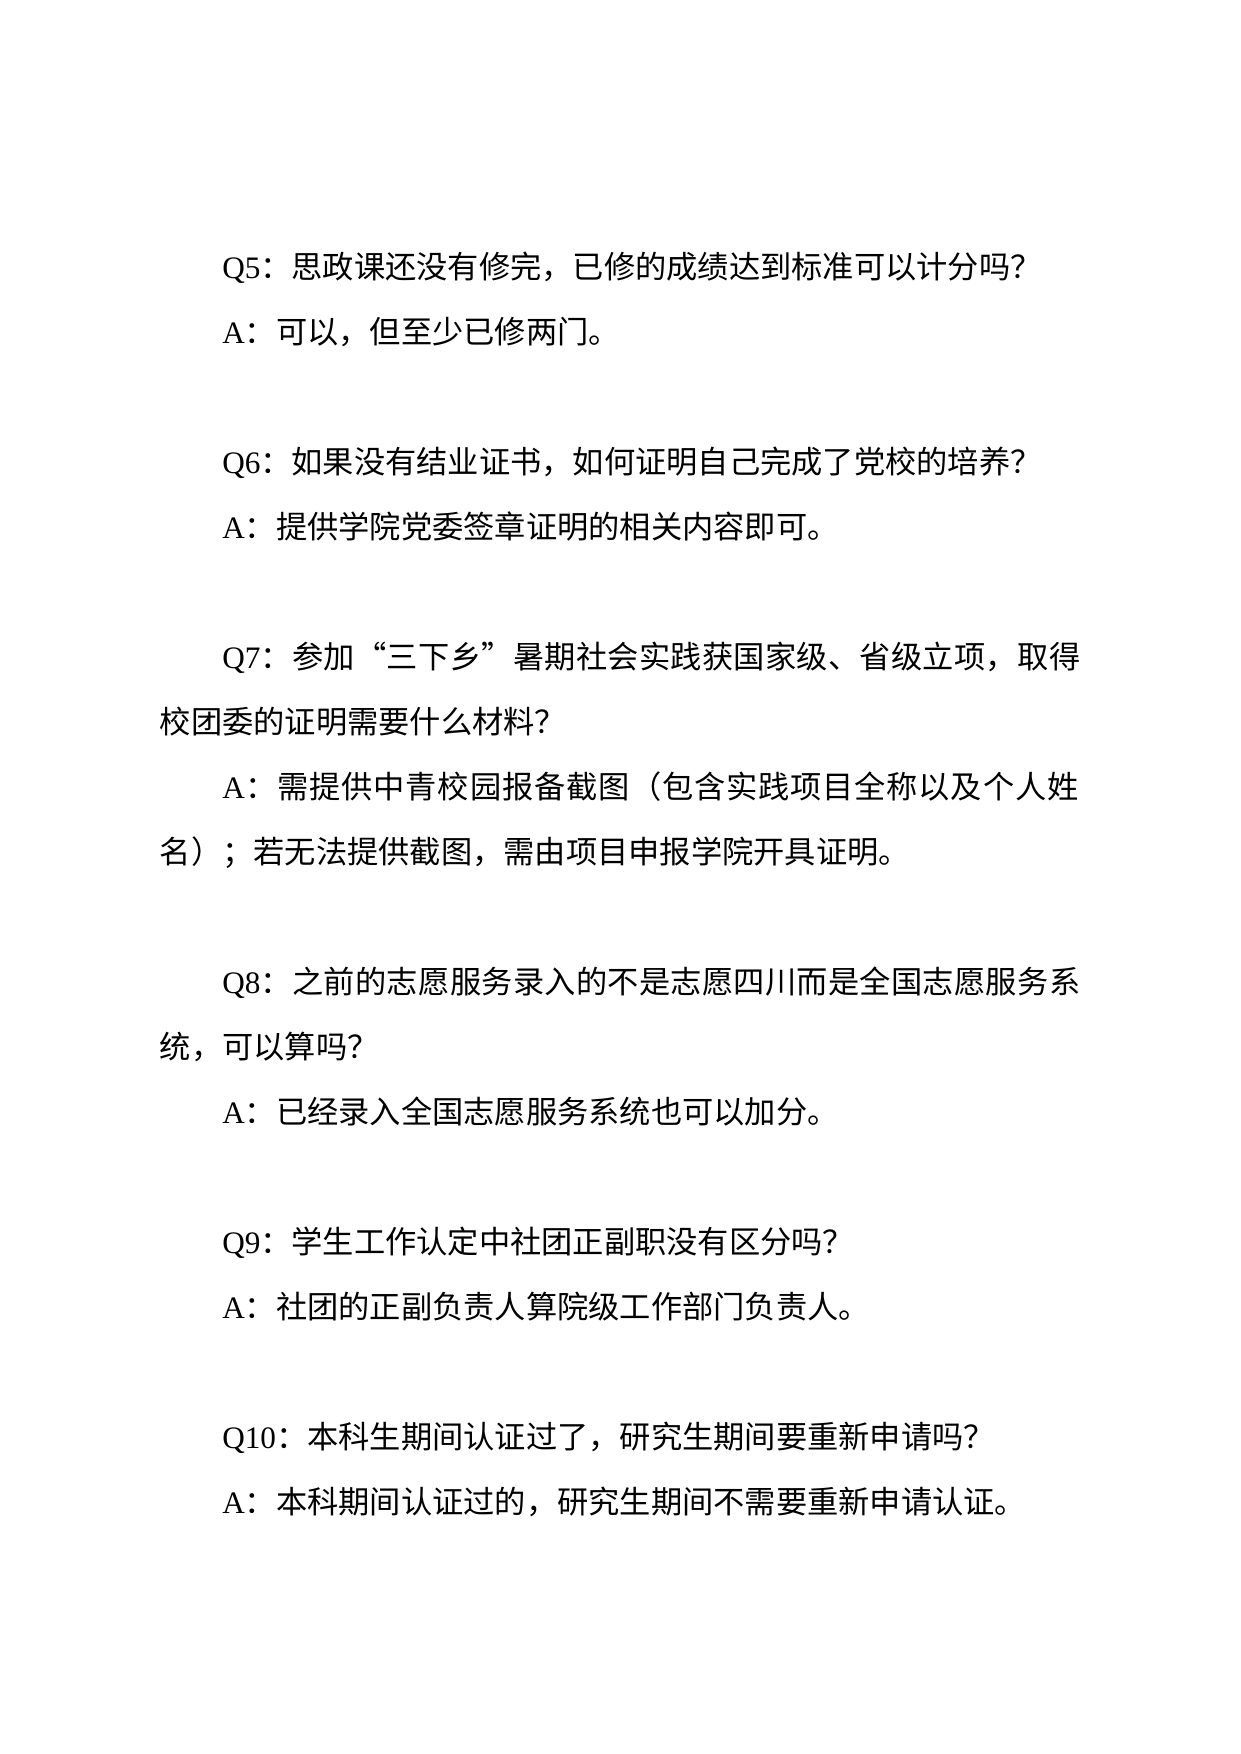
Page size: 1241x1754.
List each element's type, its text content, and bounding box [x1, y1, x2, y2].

text A：可以，但至少已修两门。 [159, 298, 1081, 363]
text Q5：思政课还没有修完，已修的成绩达到标准可以计分吗？ [159, 233, 1081, 298]
text Q8：之前的志愿服务录入的不是志愿四川而是全国志愿服务系统，可以算吗？ [159, 948, 1081, 1078]
text A：已经录入全国志愿服务系统也可以加分。 [159, 1078, 1081, 1143]
text Q9：学生工作认定中社团正副职没有区分吗？ [159, 1208, 1081, 1273]
text Q6：如果没有结业证书，如何证明自己完成了党校的培养？ [159, 428, 1081, 493]
text A：提供学院党委签章证明的相关内容即可。 [159, 493, 1081, 558]
text Q10：本科生期间认证过了，研究生期间要重新申请吗？ [159, 1403, 1081, 1468]
text A：需提供中青校园报备截图（包含实践项目全称以及个人姓名）；若无法提供截图，需由项目申报学院开具证明。 [159, 753, 1081, 883]
text A：社团的正副负责人算院级工作部门负责人。 [159, 1273, 1081, 1338]
text Q7：参加“三下乡”暑期社会实践获国家级、省级立项，取得校团委的证明需要什么材料？ [159, 623, 1081, 753]
text A：本科期间认证过的，研究生期间不需要重新申请认证。 [159, 1468, 1081, 1533]
